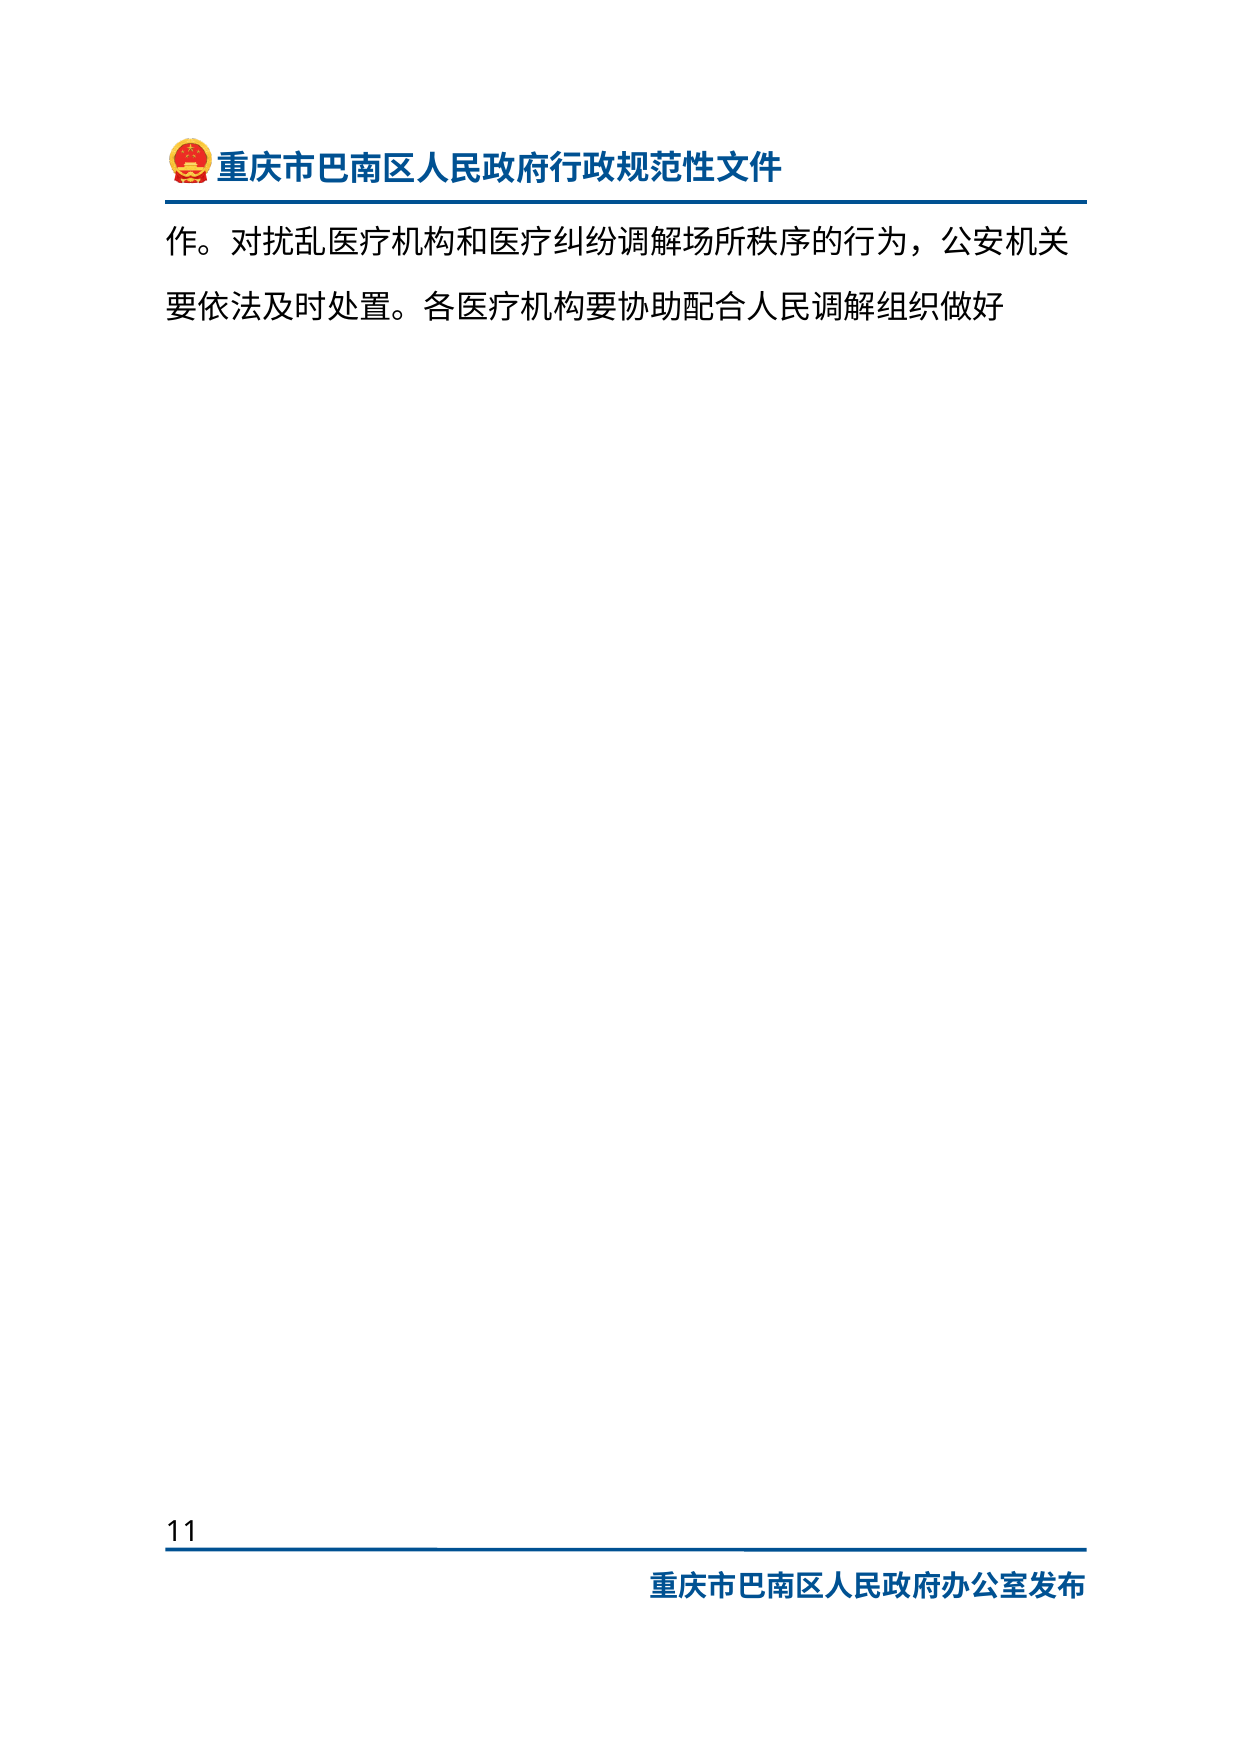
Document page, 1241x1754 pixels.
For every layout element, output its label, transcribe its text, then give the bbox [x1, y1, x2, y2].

picture [165, 136, 216, 187]
